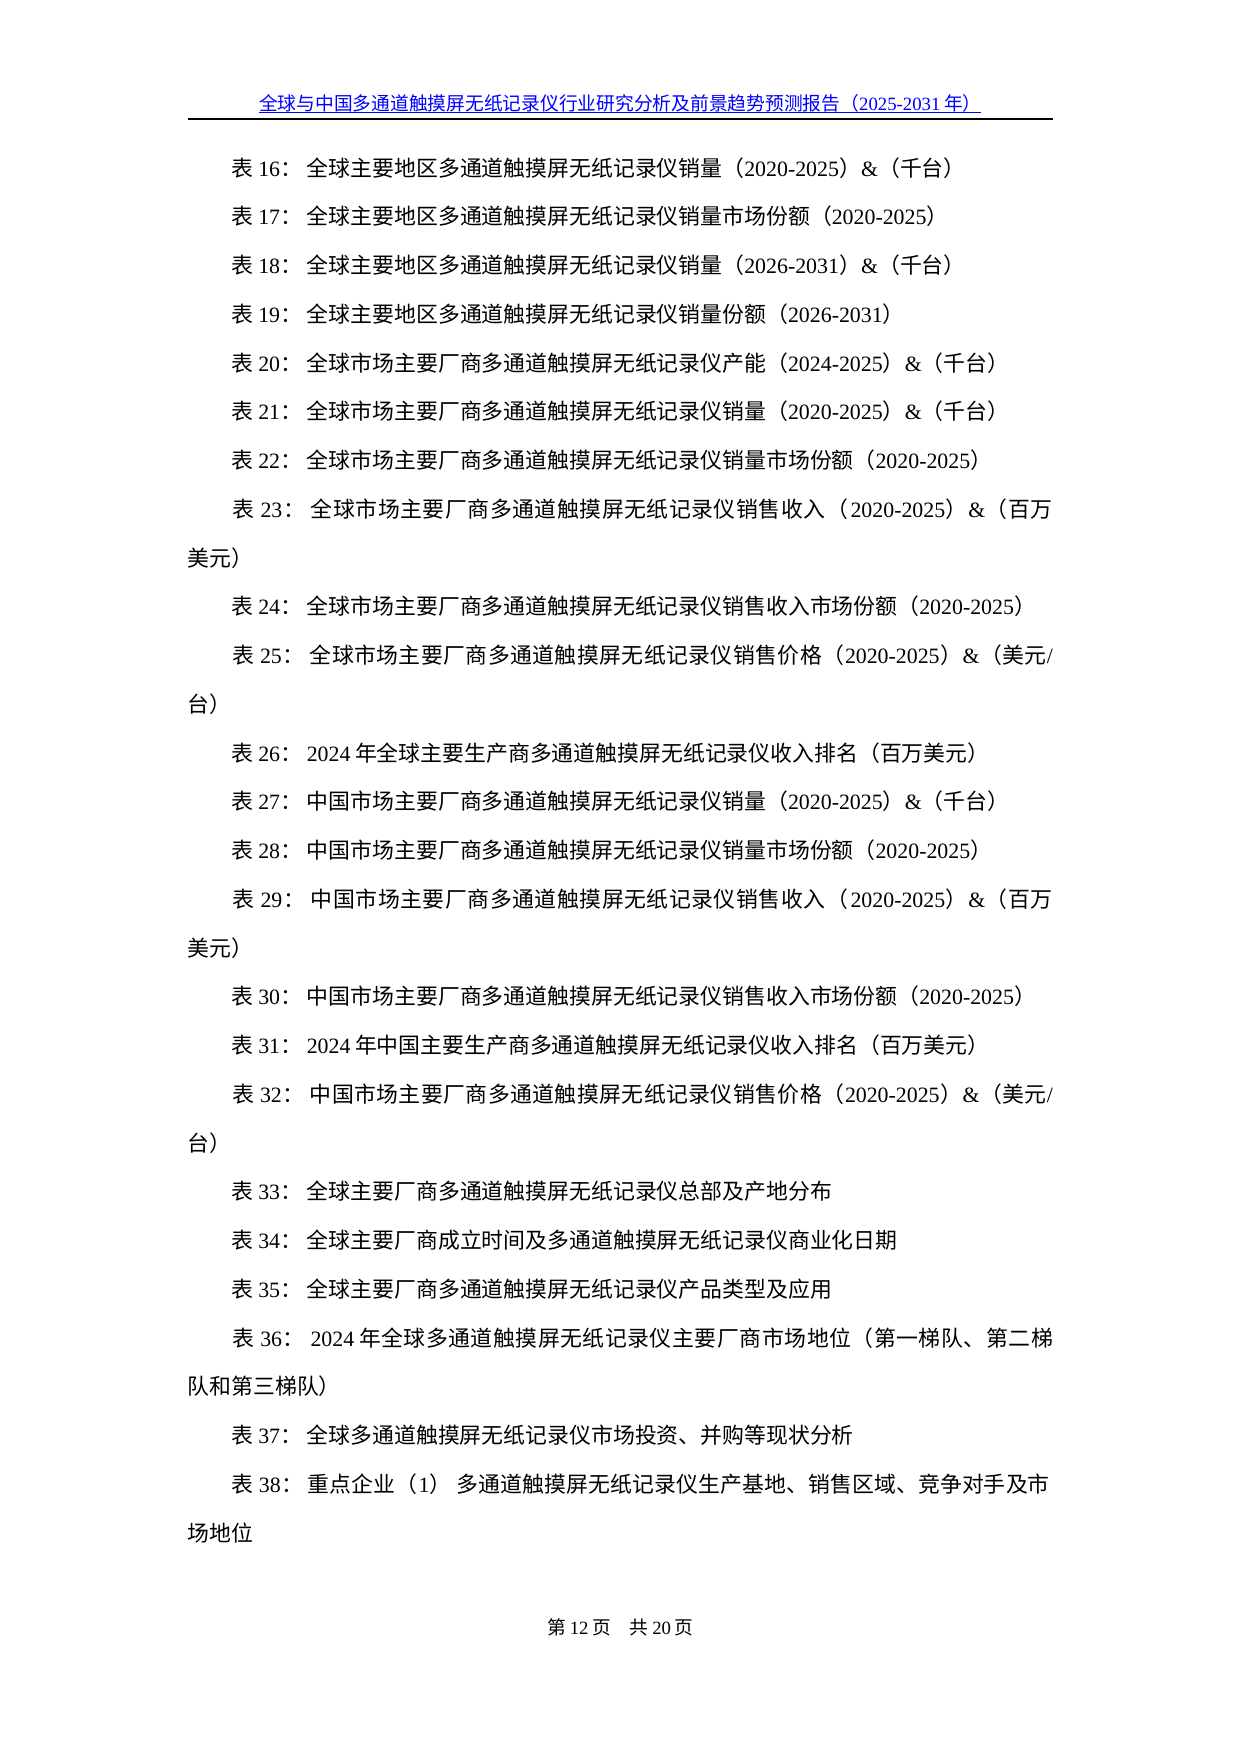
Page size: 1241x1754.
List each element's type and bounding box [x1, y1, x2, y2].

text [187, 150, 1053, 1548]
